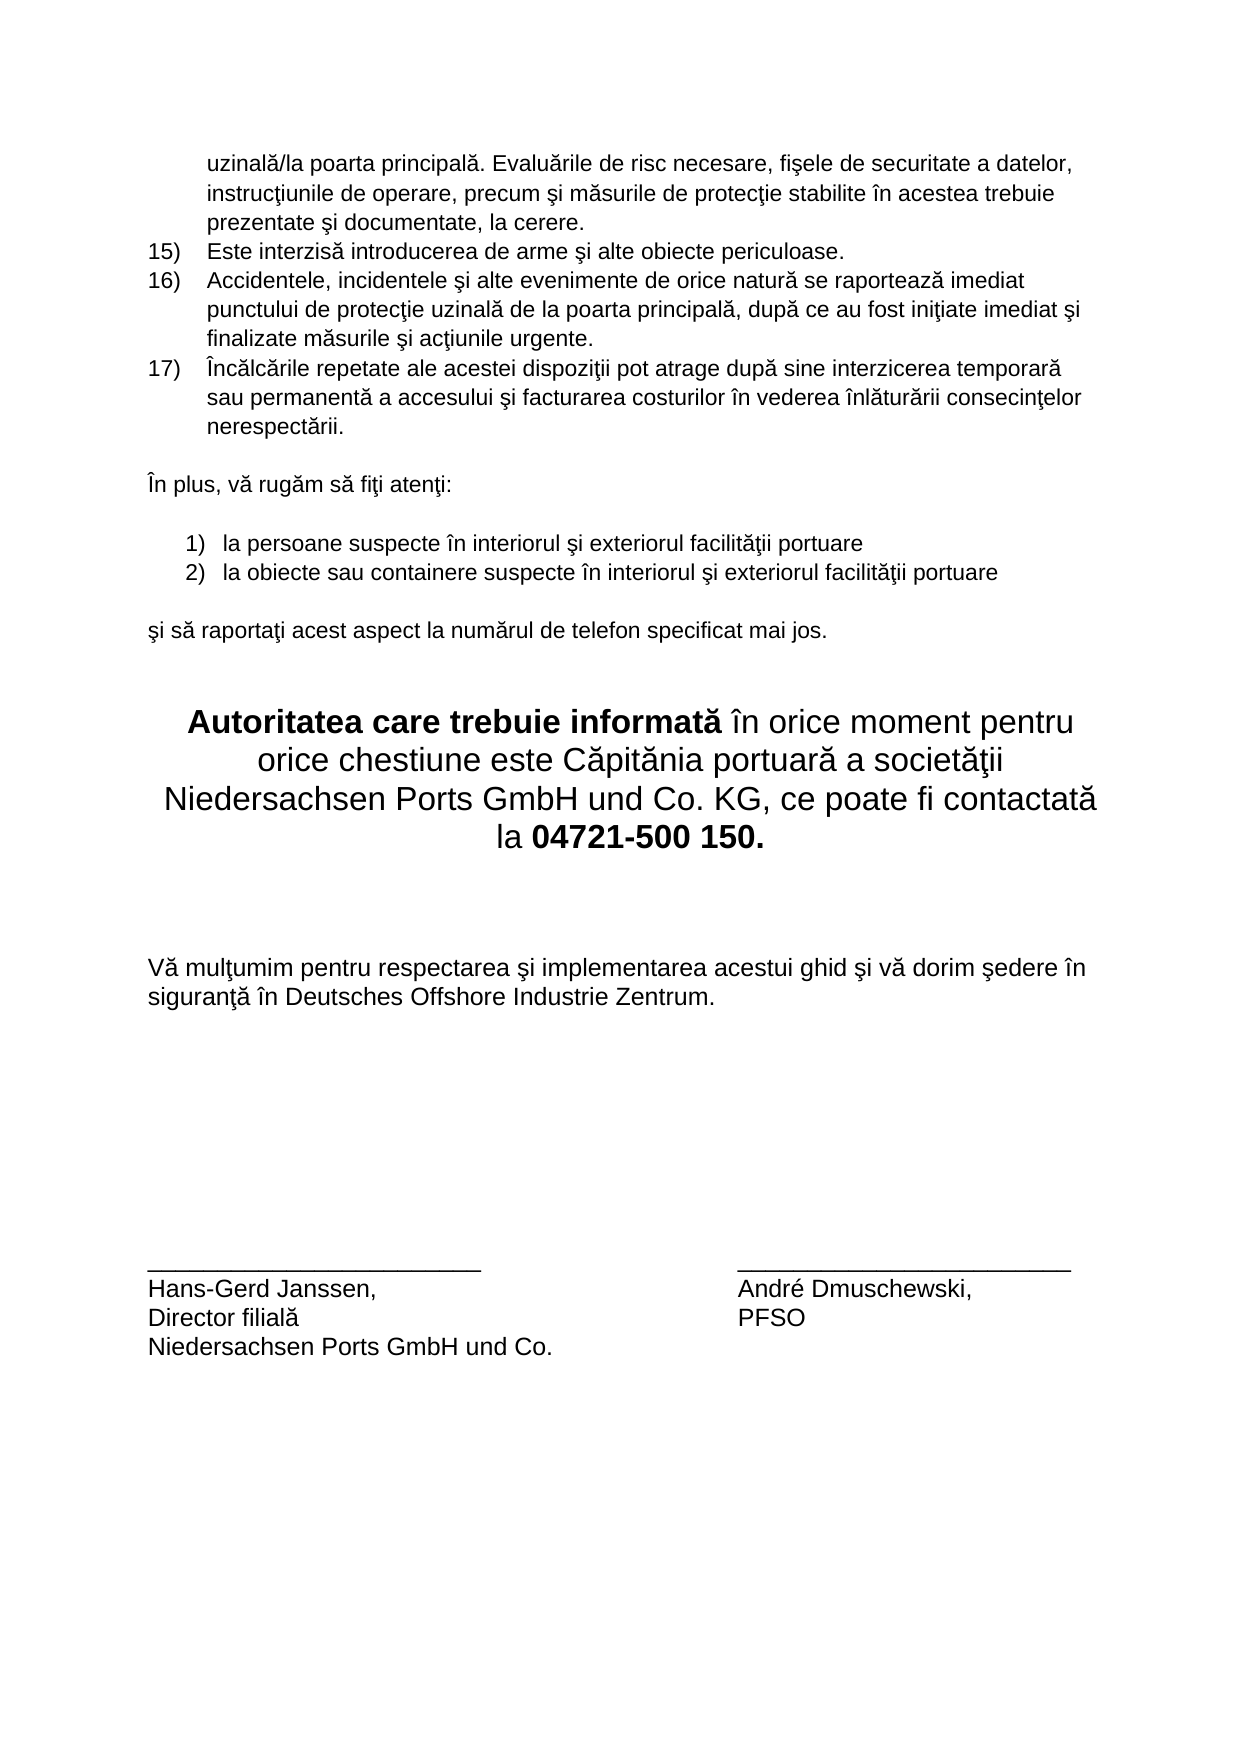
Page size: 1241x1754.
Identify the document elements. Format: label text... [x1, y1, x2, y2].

list la persoane suspecte în interiorul şi exteriorul facilităţii portuare [185, 527, 1113, 556]
text Niedersachsen Ports GmbH und Co. [148, 1331, 1113, 1361]
text Hans-Gerd Janssen, André Dmuschewski, [148, 1273, 1113, 1302]
text ________________________ ________________________ [148, 1244, 1113, 1273]
text În plus, vă rugăm să fiţi atenţi: [118, 468, 1113, 498]
text Vă mulţumim pentru respectarea şi implementarea acestui ghid şi vă dorim şedere în siguranţă în Deutsches Offshore Industrie Zentrum. [148, 952, 1113, 1011]
list Încălcările repetate ale acestei dispoziţii pot atrage după sine interzicerea temporară sau permanentă a accesului şi facturarea costurilor în vederea înlăturării consecinţelor nerespectării. [148, 352, 1093, 439]
list Este interzisă introducerea de arme şi alte obiecte periculoase. [148, 235, 1093, 264]
list la obiecte sau containere suspecte în interiorul şi exteriorul facilităţii portuare [185, 556, 1113, 585]
text Autoritatea care trebuie informată în orice moment pentru orice chestiune este Căpitănia portuară a societăţii Niedersachsen Ports GmbH und Co. KG, ce poate fi contactată la 04721-500 150. [148, 702, 1113, 856]
list Accidentele, incidentele şi alte evenimente de orice natură se raportează imediat punctului de protecţie uzinală de la poarta principală, după ce au fost iniţiate imediat şi finalizate măsurile şi acţiunile urgente. [148, 264, 1093, 352]
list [148, 148, 1093, 235]
text Director filială PFSO [148, 1302, 1113, 1331]
text şi să raportaţi acest aspect la numărul de telefon specificat mai jos. [148, 614, 1113, 643]
